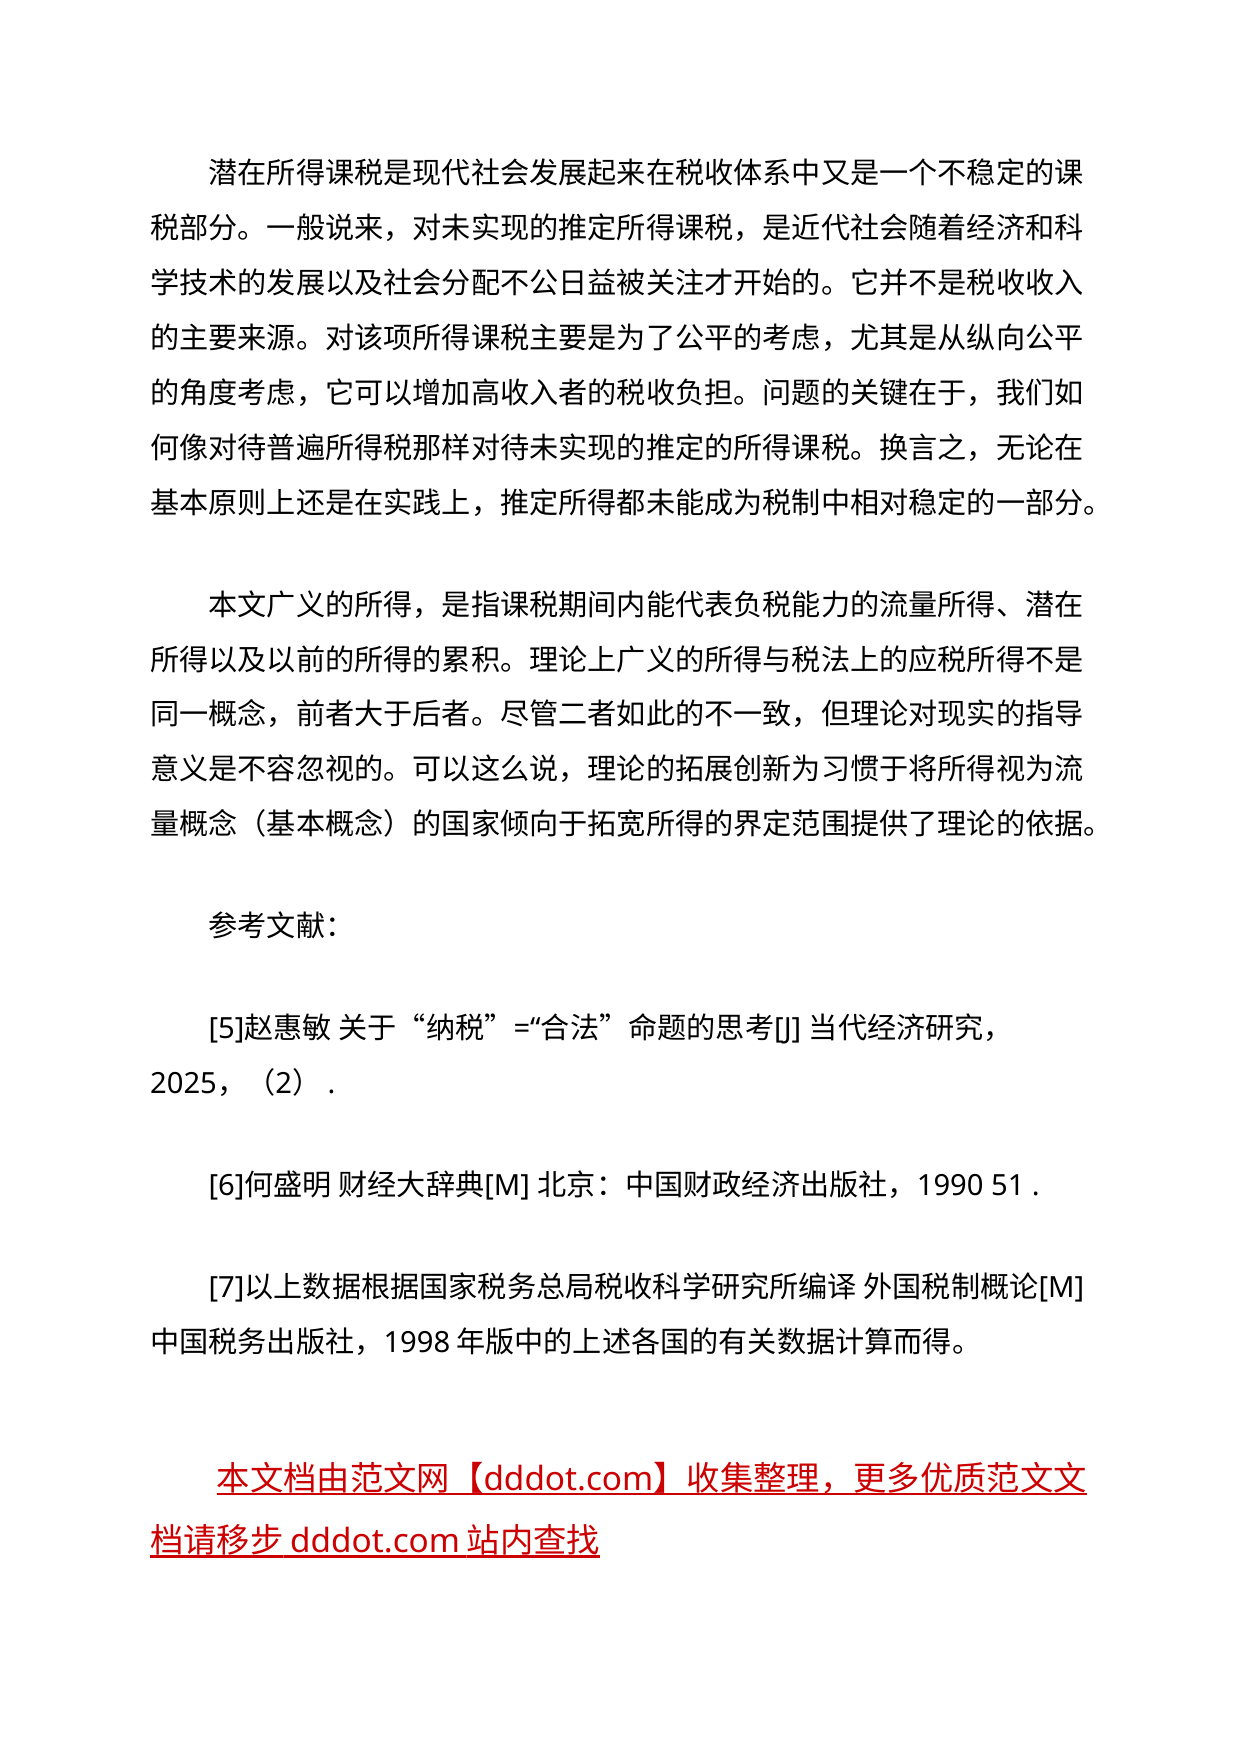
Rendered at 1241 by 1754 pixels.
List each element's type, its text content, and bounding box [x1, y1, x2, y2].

text [5]赵惠敏 关于“纳税”=“合法”命题的思考[J] 当代经济研究，2025，（2） . [150, 1004, 1090, 1102]
text [6]何盛明 财经大辞典[M] 北京：中国财政经济出版社，1990 51 . [150, 1161, 1090, 1204]
text 本文广义的所得，是指课税期间内能代表负税能力的流量所得、潜在所得以及以前的所得的累积。理论上广义的所得与税法上的应税所得不是同一概念，前者大于后者。尽管二者如此的不一致，但理论对现实的指导意义是不容忽视的。可以这么说，理论的拓展创新为习惯于将所得视为流量概念（基本概念）的国家倾向于拓宽所得的界定范围提供了理论的依据。 [150, 581, 1090, 843]
text [7]以上数据根据国家税务总局税收科学研究所编译 外国税制概论[M] 中国税务出版社，1998年版中的上述各国的有关数据计算而得。 [150, 1263, 1090, 1361]
text 潜在所得课税是现代社会发展起来在税收体系中又是一个不稳定的课税部分。一般说来，对未实现的推定所得课税，是近代社会随着经济和科学技术的发展以及社会分配不公日益被关注才开始的。它并不是税收收入的主要来源。对该项所得课税主要是为了公平的考虑，尤其是从纵向公平的角度考虑，它可以增加高收入者的税收负担。问题的关键在于，我们如何像对待普遍所得税那样对待未实现的推定的所得课税。换言之，无论在基本原则上还是在实践上，推定所得都未能成为税制中相对稳定的一部分。 [150, 150, 1090, 522]
text 本文档由范文网【dddot.com】收集整理，更多优质范文文档请移步dddot.com站内查找 [150, 1451, 1090, 1563]
text 参考文献： [150, 902, 1090, 945]
